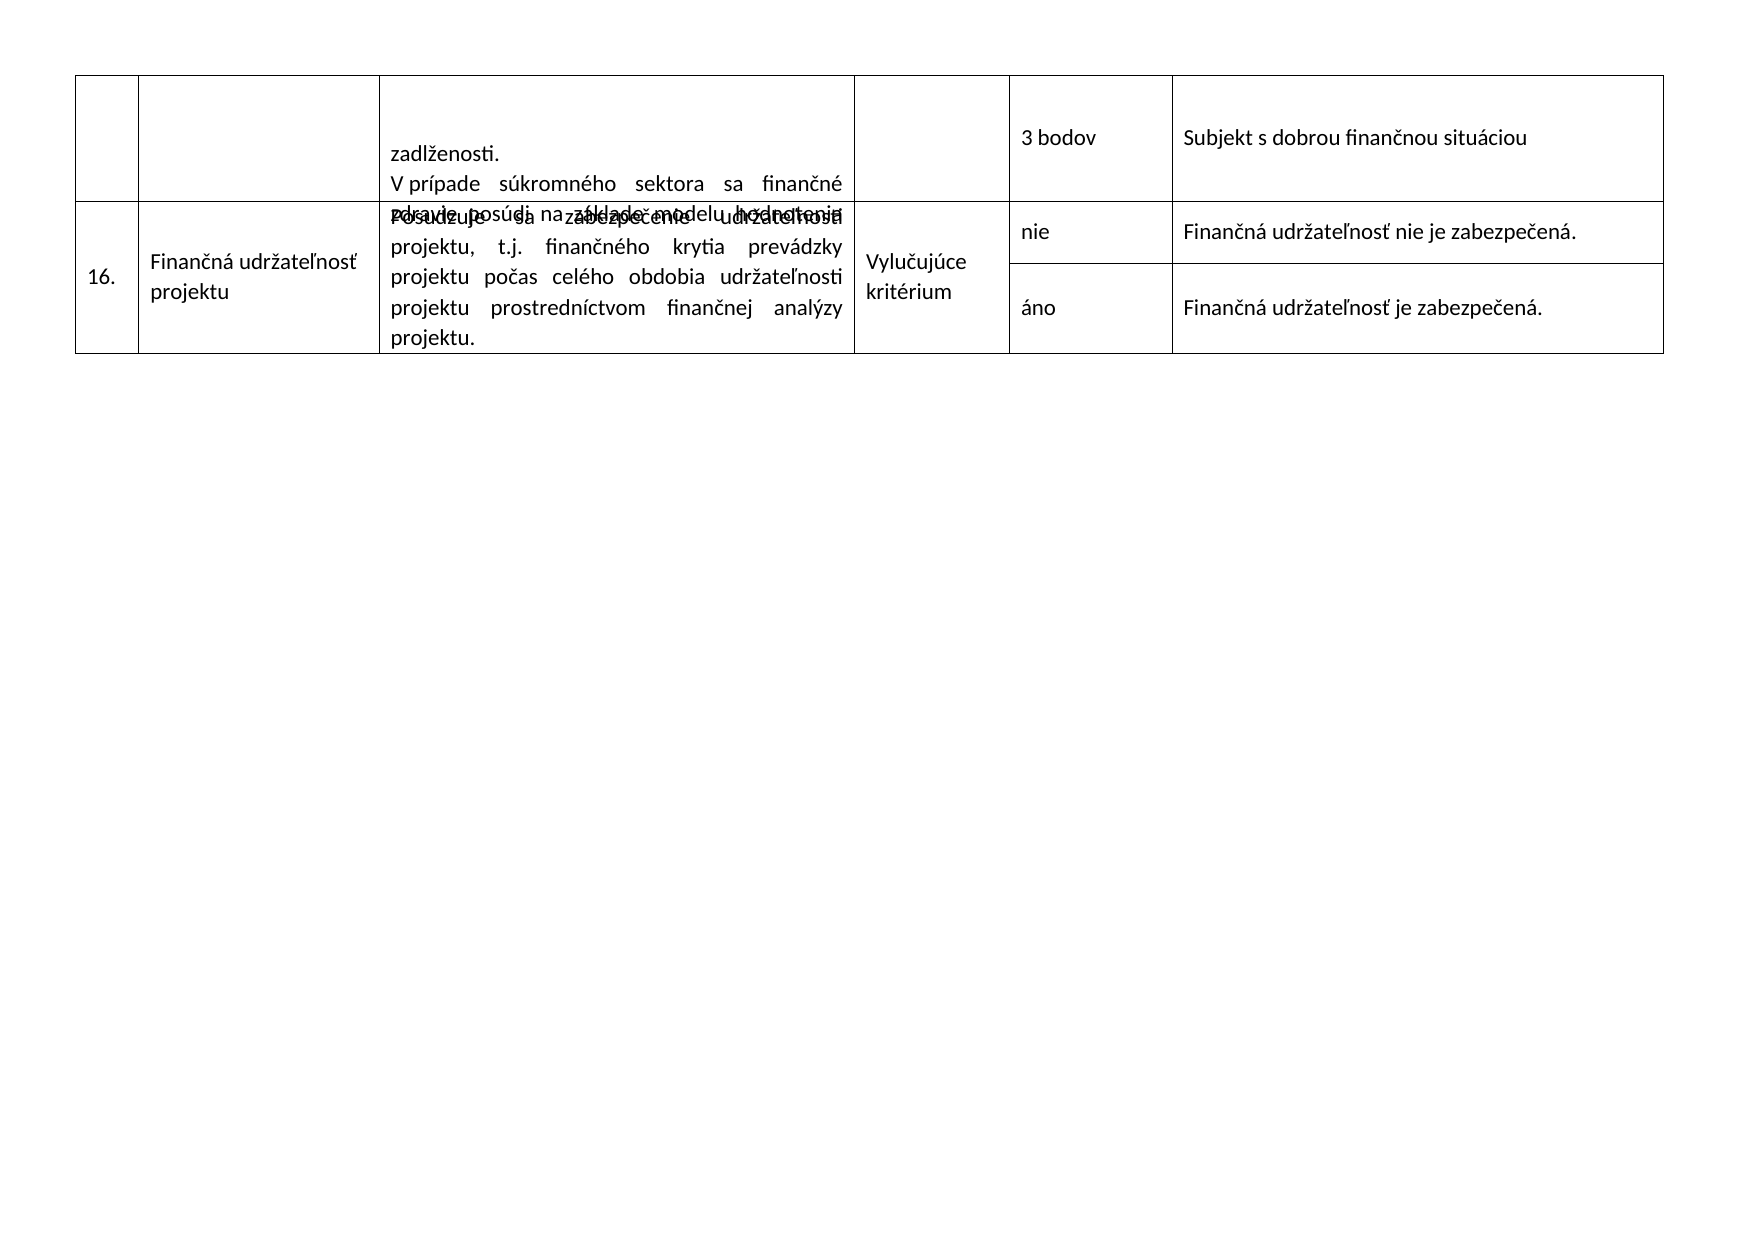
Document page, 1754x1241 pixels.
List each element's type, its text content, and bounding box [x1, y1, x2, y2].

table_cell nie [1010, 202, 1172, 263]
table_cell áno [1010, 264, 1172, 353]
table_cell Finančná udržateľnosť je zabezpečená. [1173, 264, 1663, 353]
table_cell Finančná udržateľnosť projektu [139, 202, 379, 353]
table_cell 16. [76, 202, 138, 353]
table_cell Posudzuje sa zabezpečenie udržateľnosti projektu, t.j. finančného krytia prevádzky projektu počas celého obdobia udržateľnosti projektu prostredníctvom finančnej analýzy projektu. [380, 202, 854, 353]
table_cell Subjekt s dobrou finančnou situáciou [1173, 76, 1663, 201]
table_cell Finančná udržateľnosť nie je zabezpečená. [1173, 202, 1663, 263]
table_cell 3 bodov [1010, 76, 1172, 201]
table_cell Vylučujúce kritérium [855, 202, 1009, 353]
